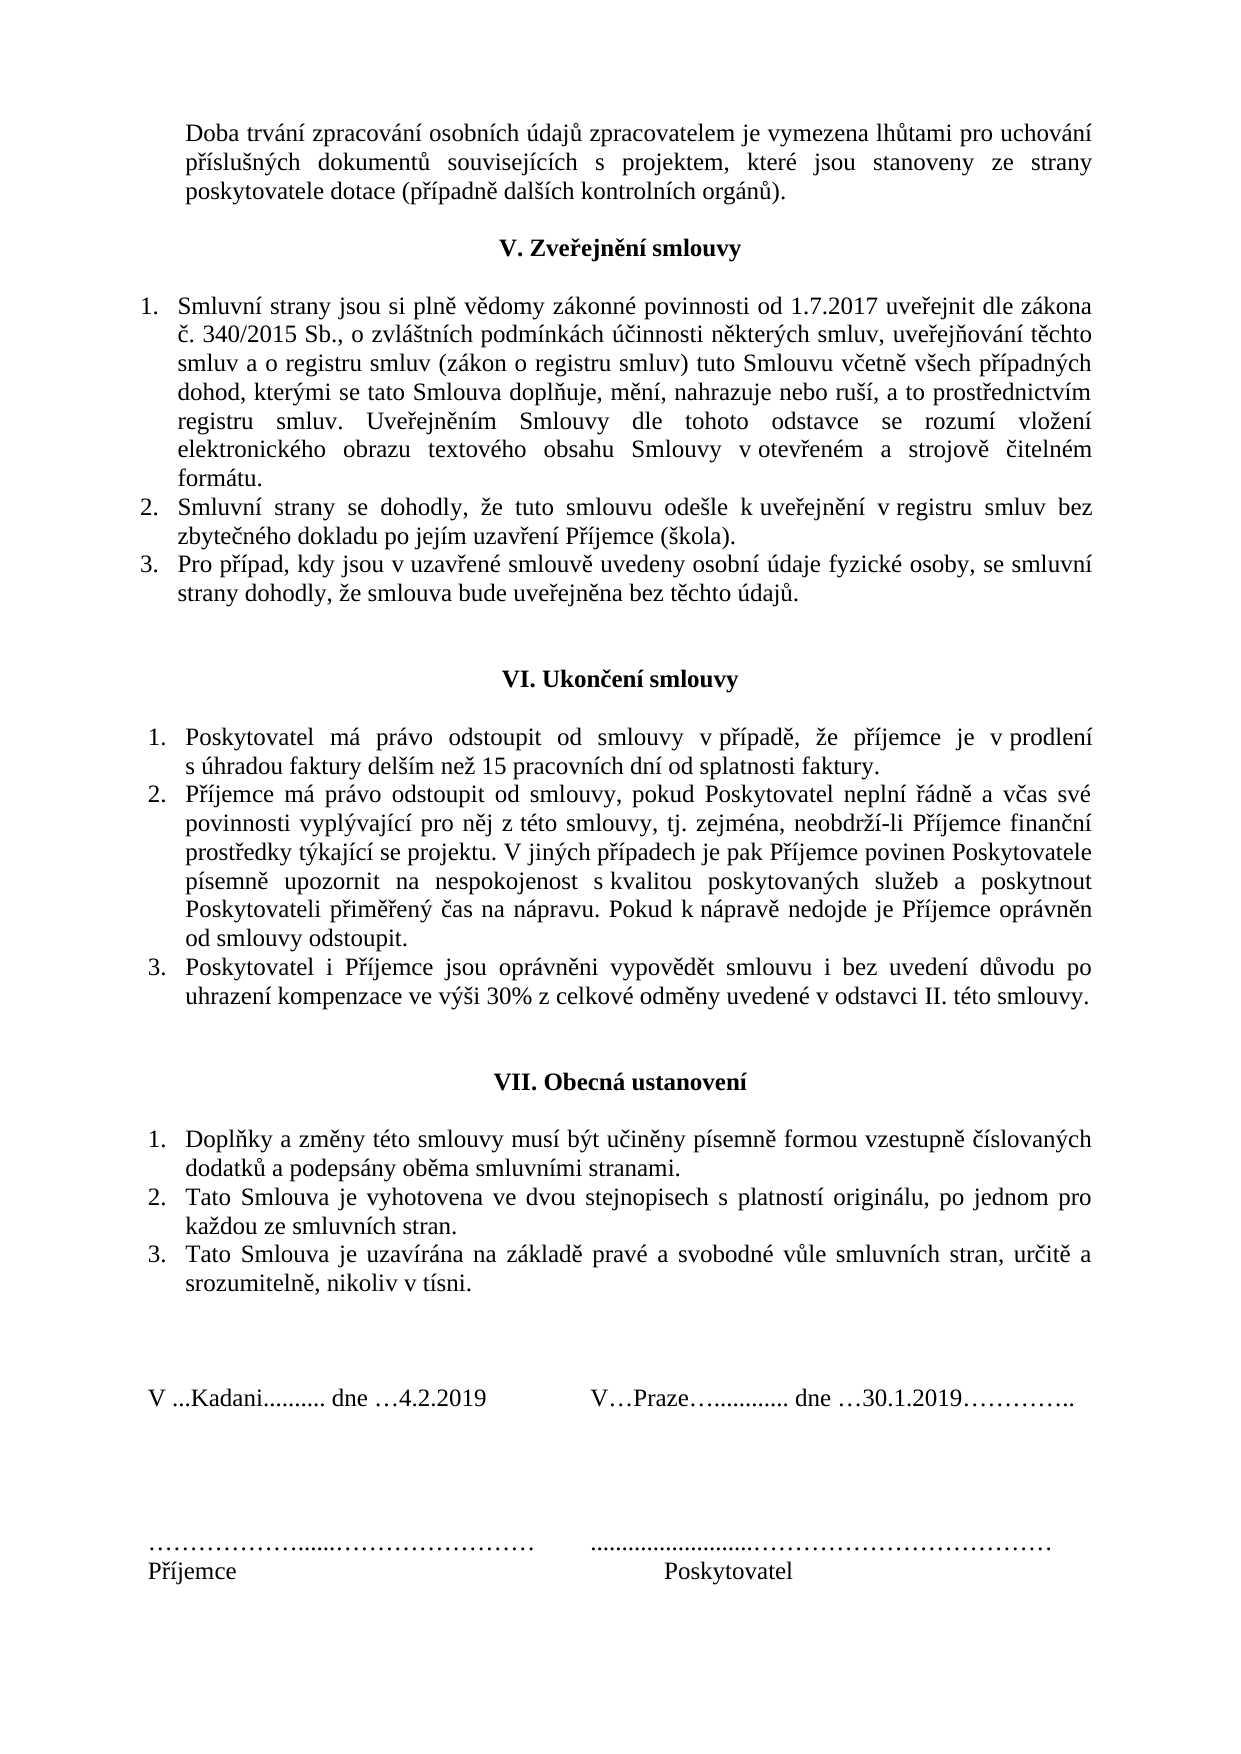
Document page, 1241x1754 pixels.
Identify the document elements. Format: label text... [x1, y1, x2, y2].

text VI. Ukončení smlouvy [148, 664, 1093, 693]
list Smluvní strany jsou si plně vědomy zákonné povinnosti od 1.7.2017 uveřejnit dle zákona č. 340/2015 Sb., o zvláštních podmínkách účinnosti některých smluv, uveřejňování těchto smluv a o registru smluv (zákon o registru smluv) tuto Smlouvu včetně všech případných dohod, kterými se tato Smlouva doplňuje, mění, nahrazuje nebo ruší, a to prostřednictvím registru smluv. Uveřejněním Smlouvy dle tohoto odstavce se rozumí vložení elektronického obrazu textového obsahu Smlouvy v otevřeném a strojově čitelném formátu. [140, 291, 1093, 492]
text Doba trvání zpracování osobních údajů zpracovatelem je vymezena lhůtami pro uchování příslušných dokumentů souvisejících s projektem, které jsou stanoveny ze strany poskytovatele dotace (případně dalších kontrolních orgánů). [185, 118, 1093, 204]
text ………………......…………………… ..........................……………………………… [148, 1527, 1093, 1556]
text VII. Obecná ustanovení [148, 1067, 1093, 1096]
list Příjemce má právo odstoupit od smlouvy, pokud Poskytovatel neplní řádně a včas své povinnosti vyplývající pro něj z této smlouvy, tj. zejména, neobdrží-li Příjemce finanční prostředky týkající se projektu. V jiných případech je pak Příjemce povinen Poskytovatele písemně upozornit na nespokojenost s kvalitou poskytovaných služeb a poskytnout Poskytovateli přiměřený čas na nápravu. Pokud k nápravě nedojde je Příjemce oprávněn od smlouvy odstoupit. [148, 779, 1093, 952]
list Poskytovatel i Příjemce jsou oprávněni vypovědět smlouvu i bez uvedení důvodu po uhrazení kompenzace ve výši 30% z celkové odměny uvedené v odstavci II. této smlouvy. [148, 952, 1093, 1009]
text Příjemce Poskytovatel [148, 1556, 1093, 1584]
list Doplňky a změny této smlouvy musí být učiněny písemně formou vzestupně číslovaných dodatků a podepsány oběma smluvními stranami. [148, 1124, 1093, 1182]
text V. Zveřejnění smlouvy [148, 233, 1093, 262]
list Smluvní strany se dohodly, že tuto smlouvu odešle k uveřejnění v registru smluv bez zbytečného dokladu po jejím uzavření Příjemce (škola). [140, 492, 1093, 549]
list Tato Smlouva je vyhotovena ve dvou stejnopisech s platností originálu, po jednom pro každou ze smluvních stran. [148, 1182, 1093, 1239]
list Tato Smlouva je uzavírána na základě pravé a svobodné vůle smluvních stran, určitě a srozumitelně, nikoliv v tísni. [148, 1239, 1093, 1297]
text V ...Kadani.......... dne …4.2.2019 V…Praze…............ dne …30.1.2019………….. [148, 1383, 1093, 1412]
list Poskytovatel má právo odstoupit od smlouvy v případě, že příjemce je v prodlení s úhradou faktury delším než 15 pracovních dní od splatnosti faktury. [148, 722, 1093, 779]
list Pro případ, kdy jsou v uzavřené smlouvě uvedeny osobní údaje fyzické osoby, se smluvní strany dohodly, že smlouva bude uveřejněna bez těchto údajů. [140, 549, 1093, 607]
